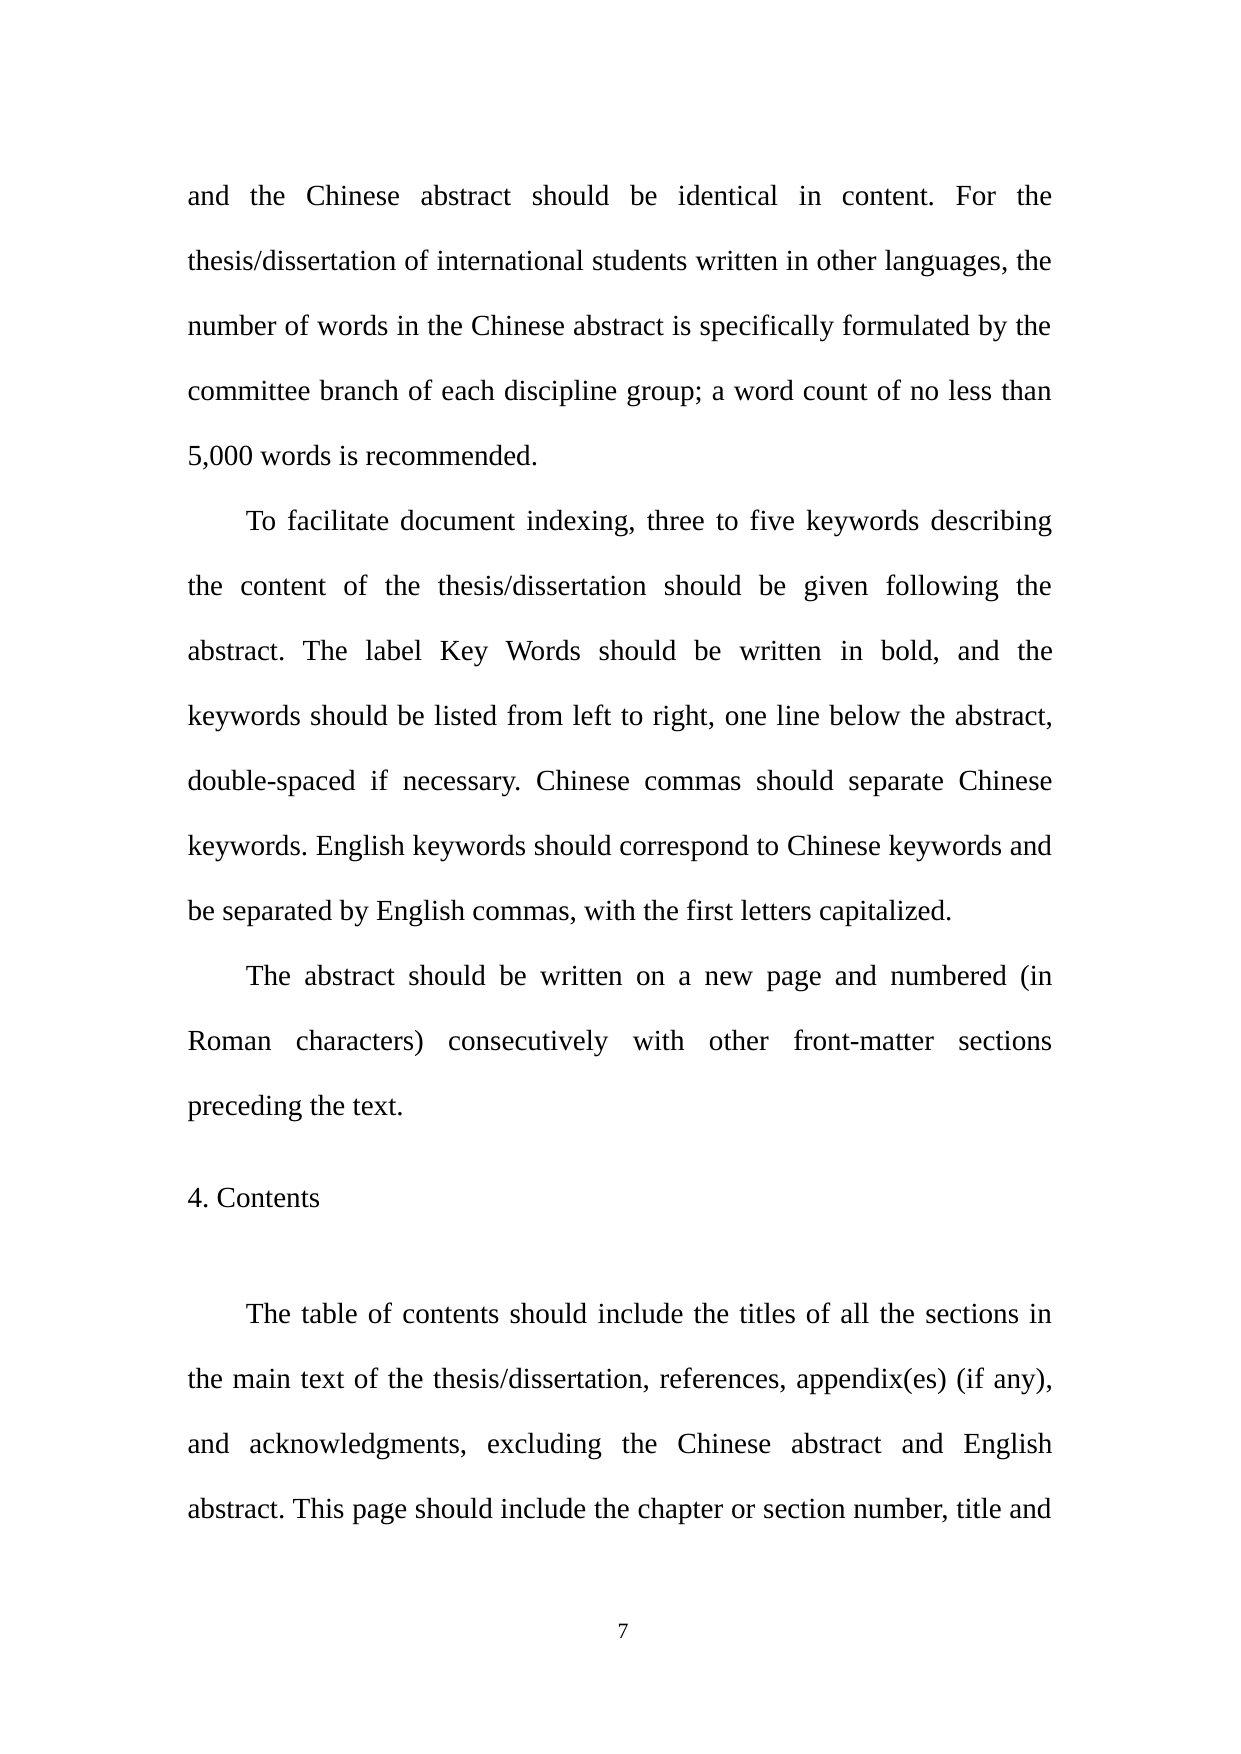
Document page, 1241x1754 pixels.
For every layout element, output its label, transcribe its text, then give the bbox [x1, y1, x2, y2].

text 4. Contents [187, 1164, 1053, 1229]
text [187, 162, 1053, 487]
text The abstract should be written on a new page and numbered (in Roman characters) consecutively with other front-matter sections preceding the text. [187, 942, 1053, 1137]
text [187, 1281, 1053, 1541]
text To facilitate document indexing, three to five keywords describing the content of the thesis/dissertation should be given following the abstract. The label Key Words should be written in bold, and the keywords should be listed from left to right, one line below the abstract, double-spaced if necessary. Chinese commas should separate Chinese keywords. English keywords should correspond to Chinese keywords and be separated by English commas, with the first letters capitalized. [187, 487, 1053, 942]
